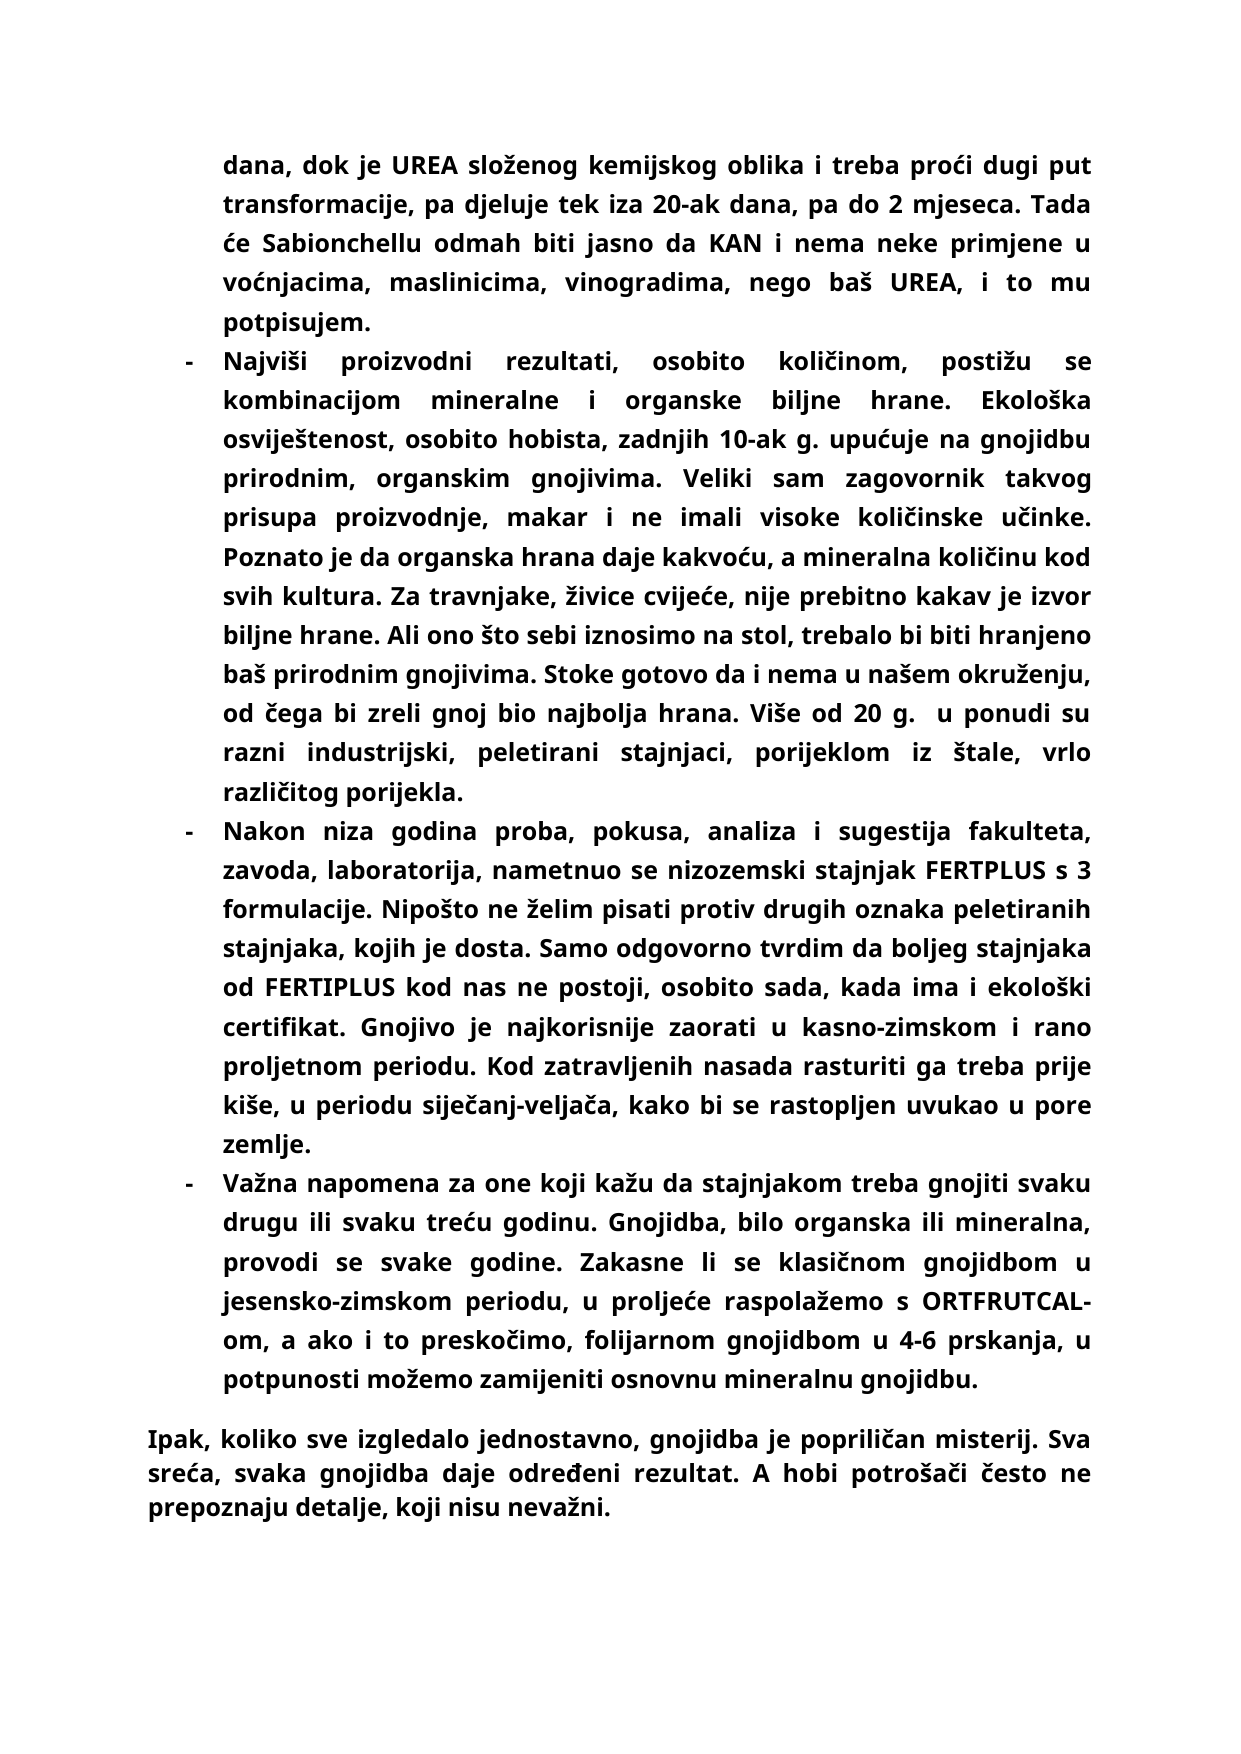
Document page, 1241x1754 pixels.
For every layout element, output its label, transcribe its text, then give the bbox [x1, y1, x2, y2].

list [185, 148, 1093, 338]
text Ipak, koliko sve izgledalo jednostavno, gnojidba je popriličan misterij. Sva sreća, svaka gnojidba daje određeni rezultat. A hobi potrošači često ne prepoznaju detalje, koji nisu nevažni. [148, 1422, 1093, 1524]
list Najviši proizvodni rezultati, osobito količinom, postižu se kombinacijom mineralne i organske biljne hrane. Ekološka osviještenost, osobito hobista, zadnjih 10-ak g. upućuje na gnojidbu prirodnim, organskim gnojivima. Veliki sam zagovornik takvog prisupa proizvodnje, makar i ne imali visoke količinske učinke. Poznato je da organska hrana daje kakvoću, a mineralna količinu kod svih kultura. Za travnjake, živice cvijeće, nije prebitno kakav je izvor biljne hrane. Ali ono što sebi iznosimo na stol, trebalo bi biti hranjeno baš prirodnim gnojivima. Stoke gotovo da i nema u našem okruženju, od čega bi zreli gnoj bio najbolja hrana. Više od 20 g. u ponudi su razni industrijski, peletirani stajnjaci, porijeklom iz štale, vrlo različitog porijekla. [185, 343, 1093, 808]
list Nakon niza godina proba, pokusa, analiza i sugestija fakulteta, zavoda, laboratorija, nametnuo se nizozemski stajnjak FERTPLUS s 3 formulacije. Nipošto ne želim pisati protiv drugih oznaka peletiranih stajnjaka, kojih je dosta. Samo odgovorno tvrdim da boljeg stajnjaka od FERTIPLUS kod nas ne postoji, osobito sada, kada ima i ekološki certifikat. Gnojivo je najkorisnije zaorati u kasno-zimskom i rano proljetnom periodu. Kod zatravljenih nasada rasturiti ga treba prije kiše, u periodu siječanj-veljača, kako bi se rastopljen uvukao u pore zemlje. [185, 813, 1093, 1161]
list Važna napomena za one koji kažu da stajnjakom treba gnojiti svaku drugu ili svaku treću godinu. Gnojidba, bilo organska ili mineralna, provodi se svake godine. Zakasne li se klasičnom gnojidbom u jesensko-zimskom periodu, u proljeće raspolažemo s ORTFRUTCAL-om, a ako i to preskočimo, folijarnom gnojidbom u 4-6 prskanja, u potpunosti možemo zamijeniti osnovnu mineralnu gnojidbu. [185, 1166, 1093, 1396]
